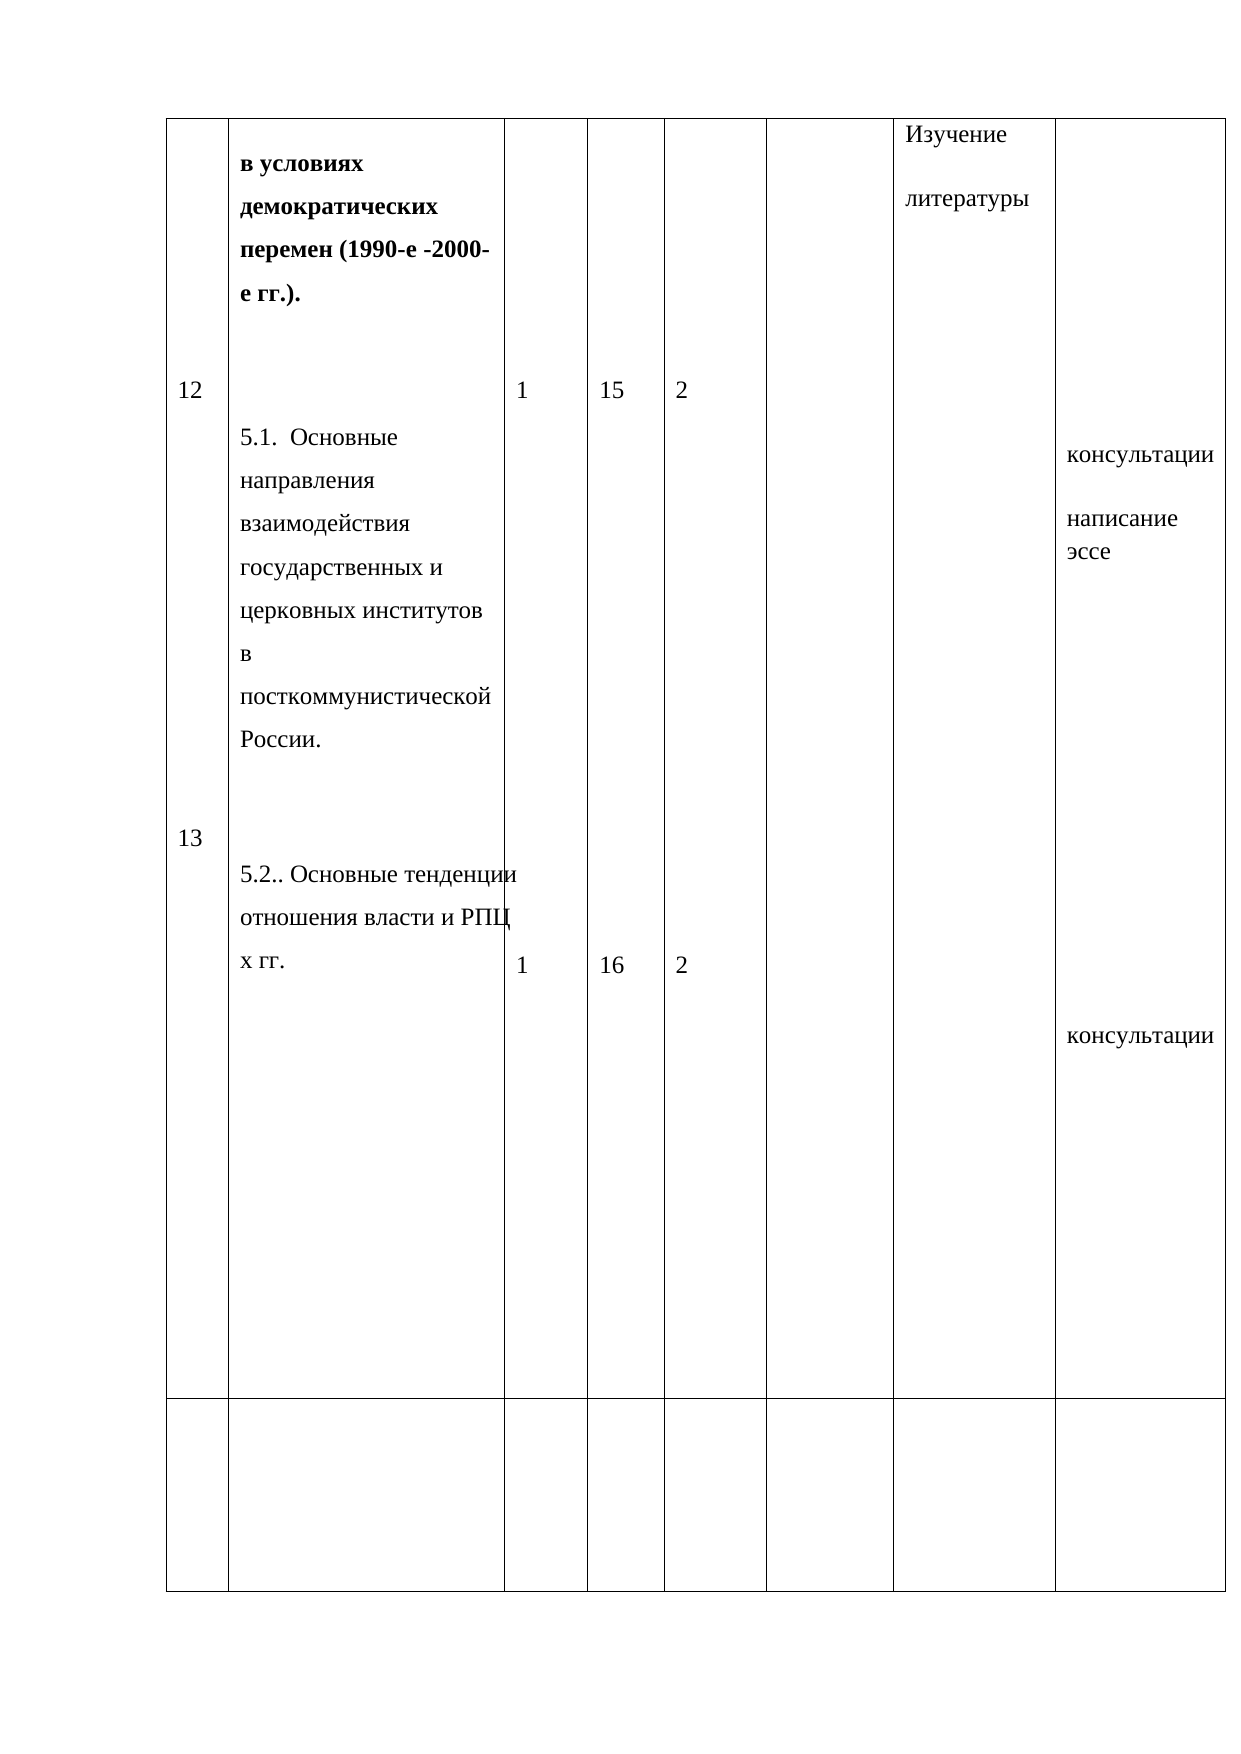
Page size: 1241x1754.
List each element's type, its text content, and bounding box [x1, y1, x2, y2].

table_cell 15 16 [588, 119, 664, 1398]
table_cell [767, 119, 893, 1398]
table_cell [894, 1399, 1055, 1591]
table_cell [505, 1399, 587, 1591]
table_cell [894, 119, 1055, 1398]
table_cell [588, 1399, 664, 1591]
table_cell [665, 1399, 766, 1591]
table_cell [1056, 119, 1225, 1398]
table_cell 12 13 [167, 119, 228, 1398]
table_cell [767, 1399, 893, 1591]
table_cell [229, 1399, 504, 1591]
table_cell [1056, 1399, 1225, 1591]
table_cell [229, 119, 504, 1398]
table_cell 1 1 [505, 119, 587, 1398]
table_cell [167, 1399, 228, 1591]
table_cell 2 2 [665, 119, 766, 1398]
